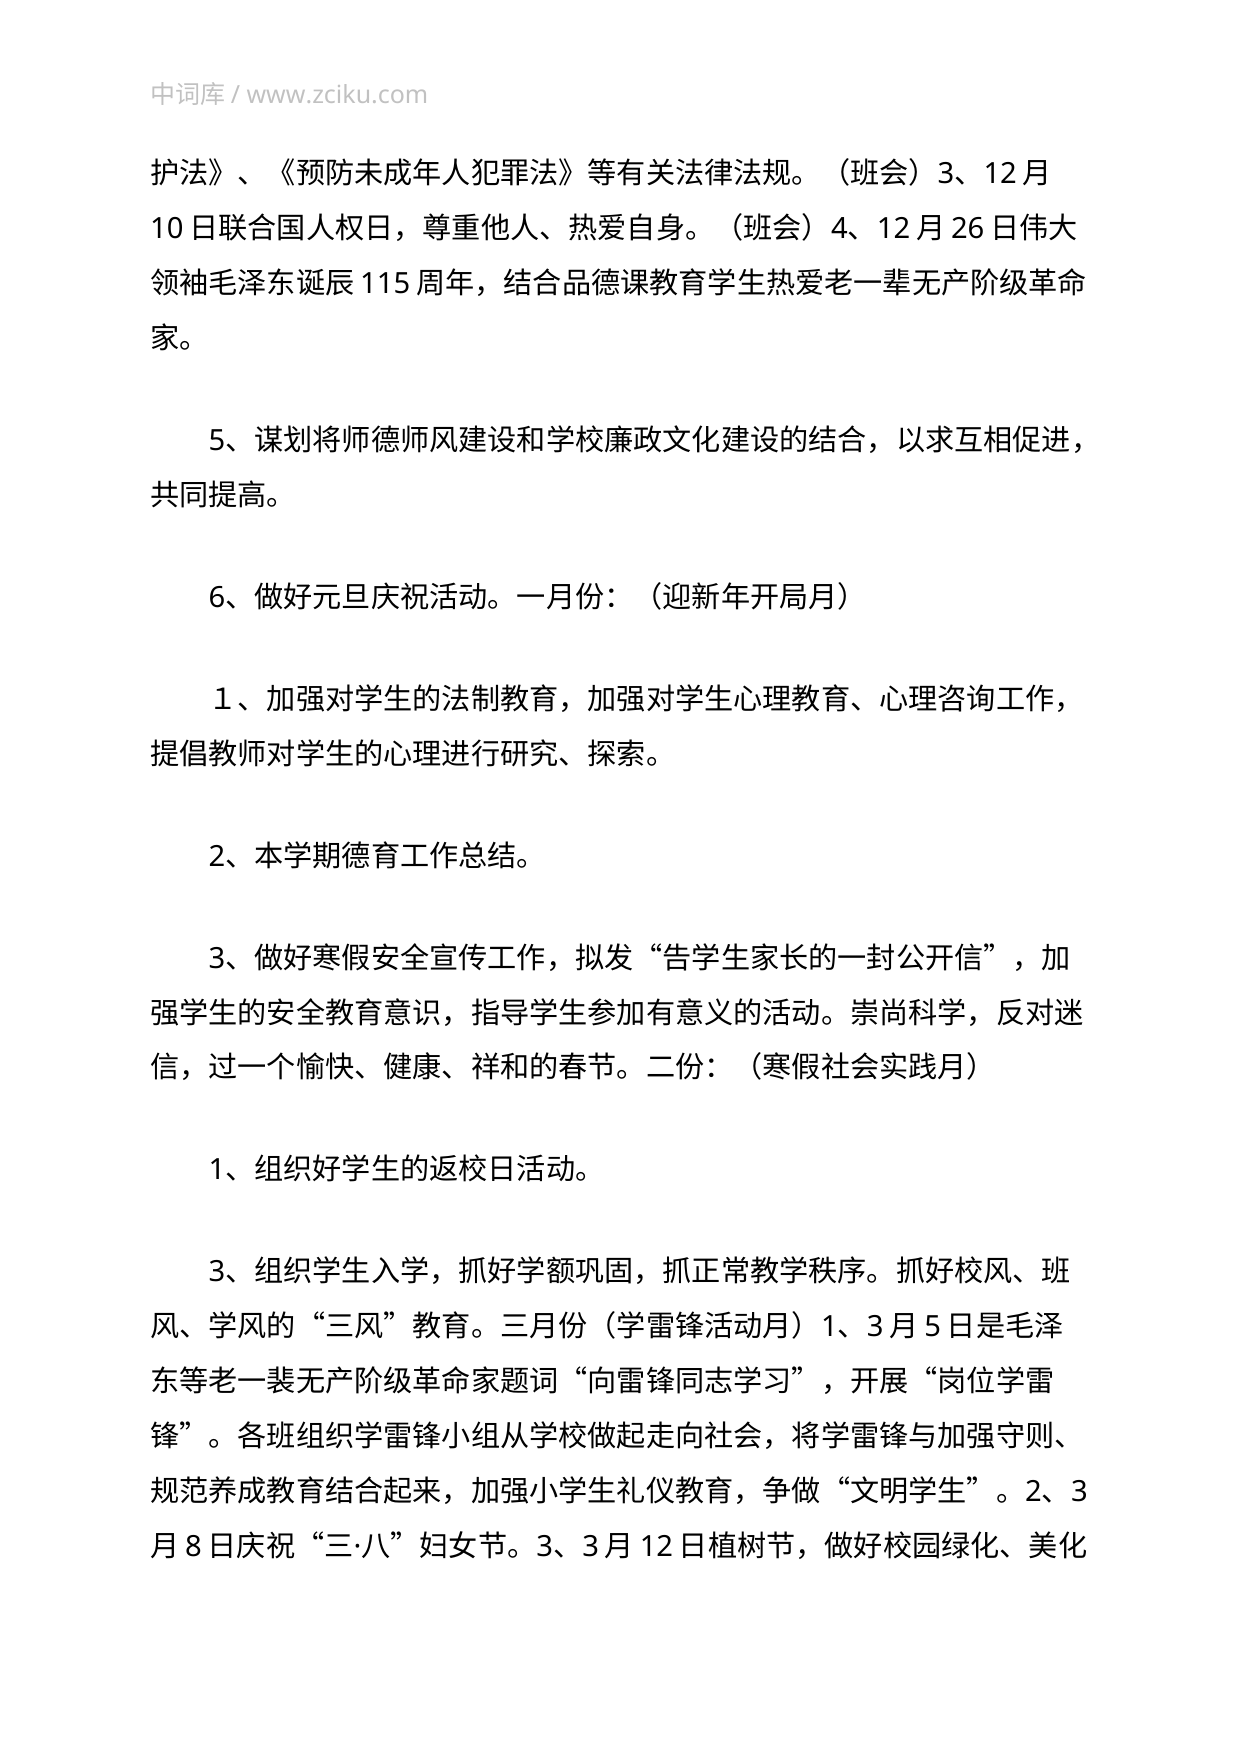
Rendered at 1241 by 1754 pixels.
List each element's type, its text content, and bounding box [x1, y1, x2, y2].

text 2、本学期德育工作总结。 [150, 832, 1090, 874]
text 6、做好元旦庆祝活动。一月份：（迎新年开局月） [150, 573, 1090, 616]
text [150, 1248, 1090, 1565]
text 1、组织好学生的返校日活动。 [150, 1146, 1090, 1188]
text 5、谋划将师德师风建设和学校廉政文化建设的结合，以求互相促进，共同提高。 [150, 417, 1090, 514]
text １、加强对学生的法制教育，加强对学生心理教育、心理咨询工作，提倡教师对学生的心理进行研究、探索。 [150, 676, 1090, 773]
text 3、做好寒假安全宣传工作，拟发“告学生家长的一封公开信”，加强学生的安全教育意识，指导学生参加有意义的活动。崇尚科学，反对迷信，过一个愉快、健康、祥和的春节。二份：（寒假社会实践月） [150, 934, 1090, 1086]
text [150, 150, 1090, 357]
